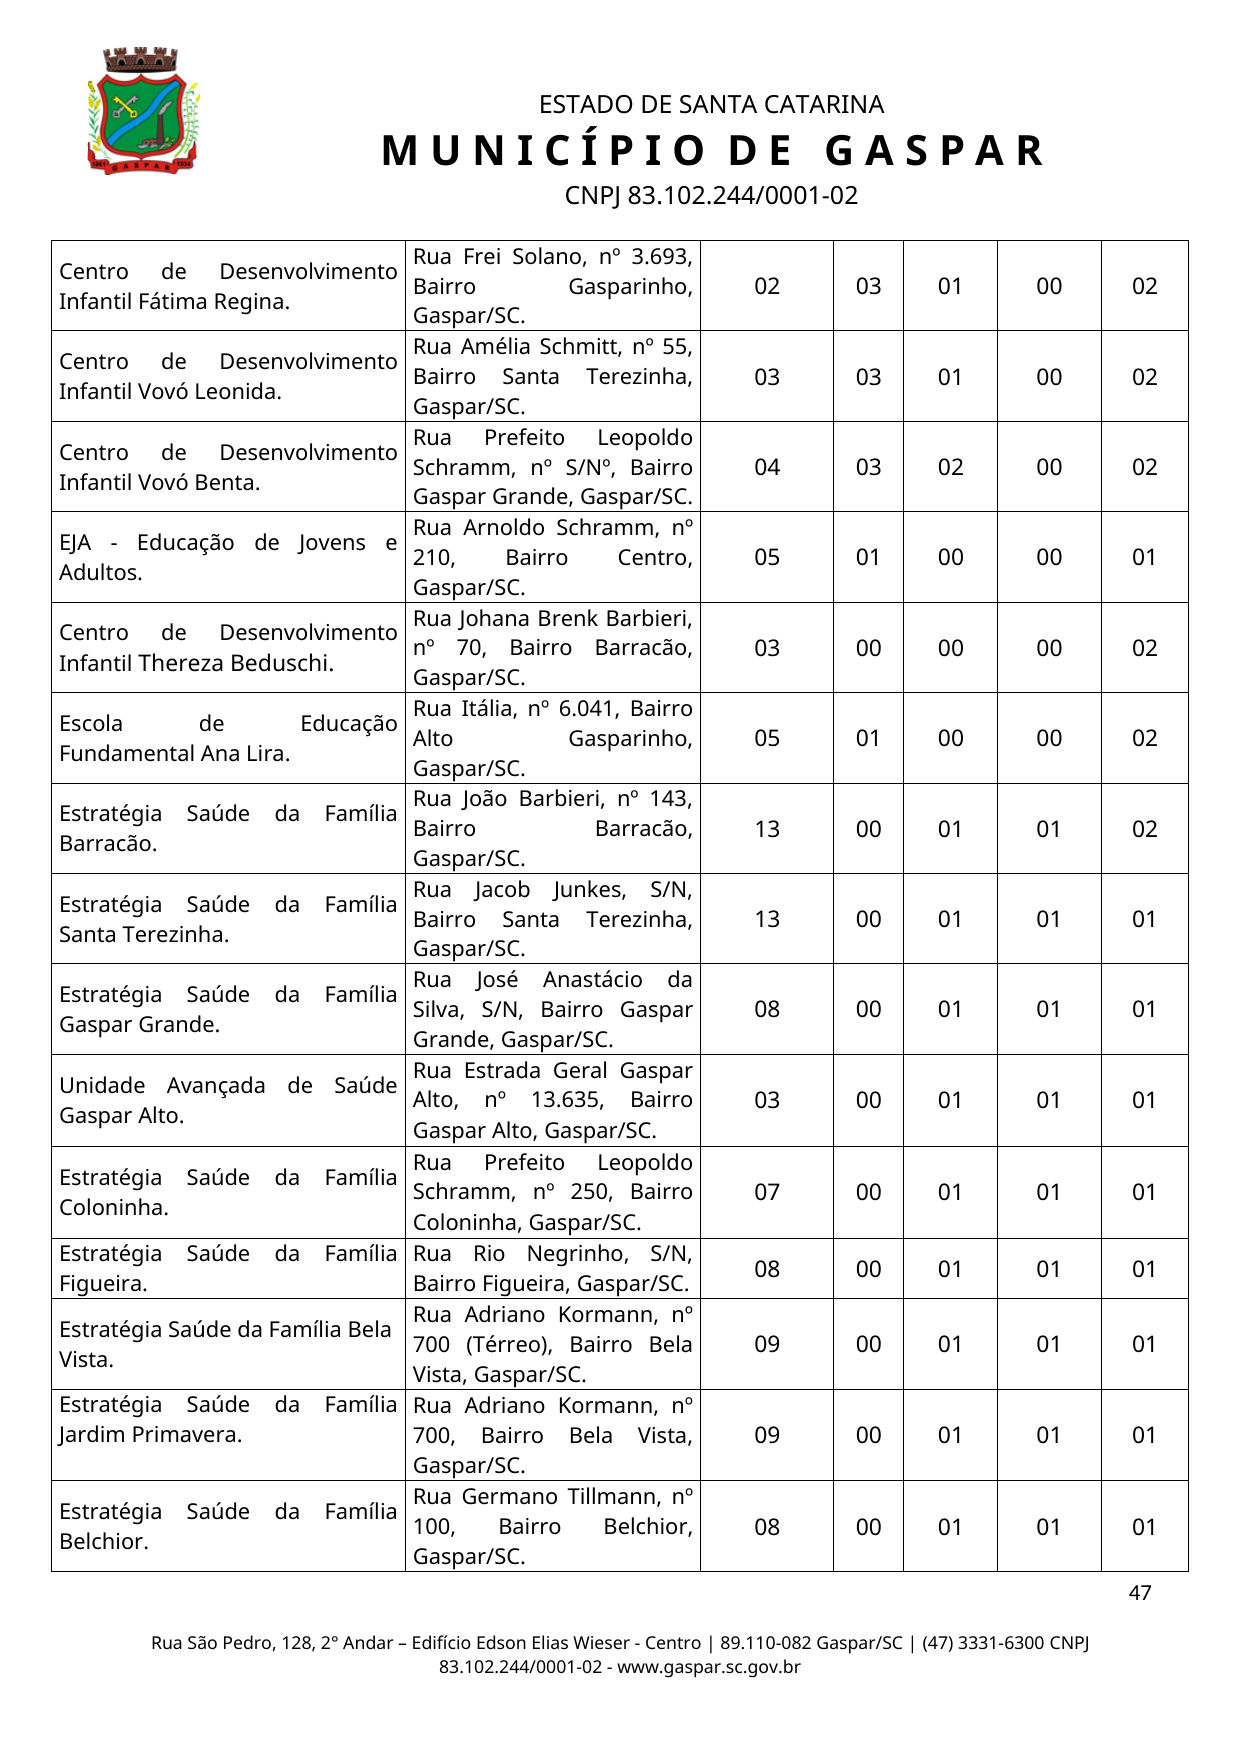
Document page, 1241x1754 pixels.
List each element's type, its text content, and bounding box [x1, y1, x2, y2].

table_cell Rua Rio Negrinho, S/N, Bairro Figueira, Gaspar/SC. [406, 1239, 700, 1298]
table_cell 00 [834, 1299, 903, 1388]
table_cell Escola de Educação Fundamental Ana Lira. [52, 693, 405, 782]
table_cell 03 [834, 331, 903, 421]
table_cell 00 [998, 422, 1101, 511]
table_cell 13 [701, 874, 833, 963]
table_cell Centro de Desenvolvimento Infantil Vovó Leonida. [52, 331, 405, 421]
table_cell 01 [904, 874, 997, 963]
table_cell 02 [1102, 422, 1188, 511]
table_cell 09 [701, 1299, 833, 1388]
table_cell 01 [904, 784, 997, 873]
table_cell 01 [998, 874, 1101, 963]
table_cell 03 [701, 331, 833, 421]
table_cell 01 [834, 693, 903, 782]
table_cell 00 [904, 512, 997, 602]
table_cell Rua Johana Brenk Barbieri, nº 70, Bairro Barracão, Gaspar/SC. [406, 603, 700, 692]
table_cell 01 [1102, 1481, 1188, 1571]
table_cell 01 [904, 1147, 997, 1237]
table_cell Rua Jacob Junkes, S/N, Bairro Santa Terezinha, Gaspar/SC. [406, 874, 700, 963]
table_cell 13 [701, 784, 833, 873]
table_cell 01 [1102, 1055, 1188, 1146]
table_cell 01 [904, 331, 997, 421]
table_cell Estratégia Saúde da Família Coloninha. [52, 1147, 405, 1237]
table_cell 00 [834, 964, 903, 1054]
table_cell 08 [701, 1239, 833, 1298]
table_cell Centro de Desenvolvimento Infantil Thereza Beduschi. [52, 603, 405, 692]
table_cell 01 [904, 1299, 997, 1388]
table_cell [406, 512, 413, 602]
table_cell 00 [834, 603, 903, 692]
table_cell 00 [834, 1147, 903, 1237]
table_cell 03 [834, 422, 903, 511]
table_cell Estratégia Saúde da Família Figueira. [52, 1239, 405, 1298]
table_cell 00 [904, 693, 997, 782]
table_cell Rua Adriano Kormann, nº 700, Bairro Bela Vista, Gaspar/SC. [406, 1390, 700, 1480]
table_cell Unidade Avançada de Saúde Gaspar Alto. [52, 1055, 405, 1146]
table_cell 02 [701, 241, 833, 330]
table_cell Estratégia Saúde da Família Jardim Primavera. [52, 1390, 405, 1480]
table_cell 01 [904, 1239, 997, 1298]
table_cell 01 [998, 1239, 1101, 1298]
table_cell Rua Amélia Schmitt, nº 55, Bairro Santa Terezinha, Gaspar/SC. [406, 331, 700, 421]
table_cell Rua Adriano Kormann, nº 700 (Térreo), Bairro Bela Vista, Gaspar/SC. [406, 1299, 700, 1388]
table_cell 02 [1102, 784, 1188, 873]
table_cell Rua José Anastácio da Silva, S/N, Bairro Gaspar Grande, Gaspar/SC. [406, 964, 700, 1054]
table_cell Estratégia Saúde da Família Bela Vista. [52, 1299, 405, 1388]
table_cell 09 [701, 1390, 833, 1480]
table_cell 01 [998, 964, 1101, 1054]
table_cell Estratégia Saúde da Família Belchior. [52, 1481, 405, 1571]
table_cell 02 [1102, 241, 1188, 330]
table_cell 01 [998, 1055, 1101, 1146]
table_cell 02 [904, 422, 997, 511]
table_cell 01 [904, 1481, 997, 1571]
table_cell 00 [834, 874, 903, 963]
table_cell 00 [834, 1239, 903, 1298]
table_cell 01 [834, 512, 903, 602]
table_cell 00 [998, 241, 1101, 330]
table_cell 01 [904, 964, 997, 1054]
table_cell 00 [998, 512, 1101, 602]
table_cell Rua Frei Solano, nº 3.693, Bairro Gasparinho, Gaspar/SC. [406, 241, 700, 330]
table_cell 01 [998, 1481, 1101, 1571]
table_cell Centro de Desenvolvimento Infantil Fátima Regina. [52, 241, 405, 330]
table_cell Centro de Desenvolvimento Infantil Vovó Benta. [52, 422, 405, 511]
table_cell Rua João Barbieri, nº 143, Bairro Barracão, Gaspar/SC. [406, 784, 700, 873]
table_cell 00 [998, 693, 1101, 782]
table_cell 00 [904, 603, 997, 692]
table_cell 01 [1102, 874, 1188, 963]
table_cell 08 [701, 964, 833, 1054]
table_cell 00 [834, 1055, 903, 1146]
table_cell 01 [904, 1390, 997, 1480]
table_cell Rua Prefeito Leopoldo Schramm, nº 250, Bairro Coloninha, Gaspar/SC. [406, 1147, 700, 1237]
table_cell 05 [701, 693, 833, 782]
table_cell 01 [1102, 1147, 1188, 1237]
table_cell 01 [904, 1055, 997, 1146]
table_cell 03 [701, 603, 833, 692]
picture [87, 47, 200, 175]
table_cell Estratégia Saúde da Família Gaspar Grande. [52, 964, 405, 1054]
table_cell 00 [998, 331, 1101, 421]
table_cell 01 [1102, 1239, 1188, 1298]
table_cell 01 [998, 1299, 1101, 1388]
table_cell 02 [1102, 331, 1188, 421]
table_cell 00 [834, 784, 903, 873]
table_cell 01 [998, 1147, 1101, 1237]
table_cell 01 [1102, 964, 1188, 1054]
table_cell Estratégia Saúde da Família Santa Terezinha. [52, 874, 405, 963]
table_cell Rua Estrada Geral Gaspar Alto, nº 13.635, Bairro Gaspar Alto, Gaspar/SC. [406, 1055, 700, 1146]
table_cell 02 [1102, 693, 1188, 782]
table_cell 00 [998, 603, 1101, 692]
table_cell Rua Itália, nº 6.041, Bairro Alto Gasparinho, Gaspar/SC. [526, 693, 700, 782]
table_cell 00 [834, 1481, 903, 1571]
table_cell 03 [834, 241, 903, 330]
table_cell 00 [834, 1390, 903, 1480]
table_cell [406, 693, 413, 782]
table_cell Rua Germano Tillmann, nº 100, Bairro Belchior, Gaspar/SC. [406, 1481, 700, 1571]
table_cell 01 [998, 784, 1101, 873]
table_cell EJA - Educação de Jovens e Adultos. [52, 512, 405, 602]
table_cell 03 [701, 1055, 833, 1146]
table_cell 04 [701, 422, 833, 511]
table_cell 08 [701, 1481, 833, 1571]
table_cell 01 [1102, 1299, 1188, 1388]
table_cell 02 [1102, 603, 1188, 692]
table_cell Rua Prefeito Leopoldo Schramm, nº S/Nº, Bairro Gaspar Grande, Gaspar/SC. [406, 422, 700, 511]
table_cell Rua Arnoldo Schramm, nº 210, Bairro Centro, Gaspar/SC. [526, 512, 700, 602]
table_cell 01 [998, 1390, 1101, 1480]
table_cell 01 [1102, 1390, 1188, 1480]
table_cell Estratégia Saúde da Família Barracão. [52, 784, 405, 873]
table_cell 05 [701, 512, 833, 602]
table_cell 07 [701, 1147, 833, 1237]
table_cell 01 [904, 241, 997, 330]
table_cell 01 [1102, 512, 1188, 602]
